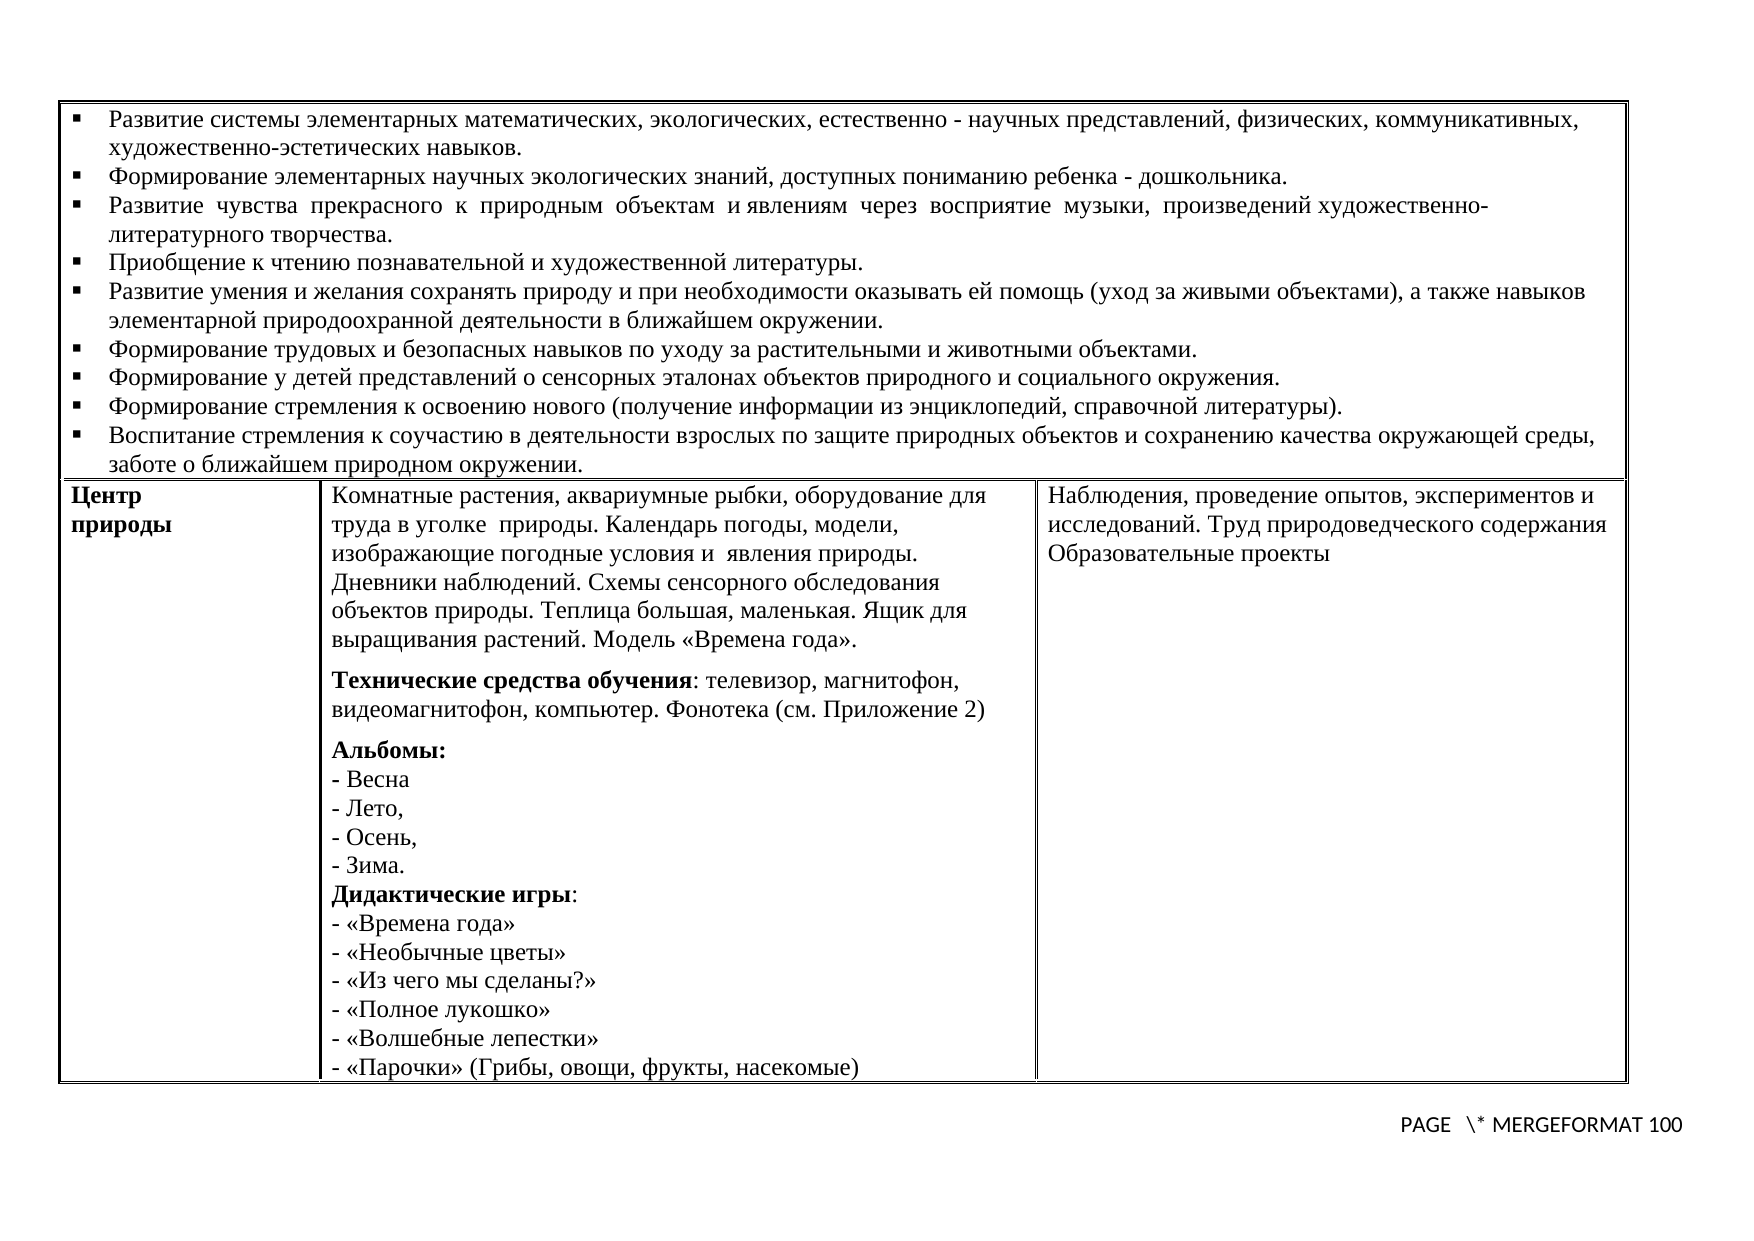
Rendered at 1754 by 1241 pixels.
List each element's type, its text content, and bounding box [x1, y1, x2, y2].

table_cell Центр природы [61, 478, 320, 1081]
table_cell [320, 481, 1036, 1081]
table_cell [1036, 478, 1626, 1081]
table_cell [61, 104, 1625, 477]
